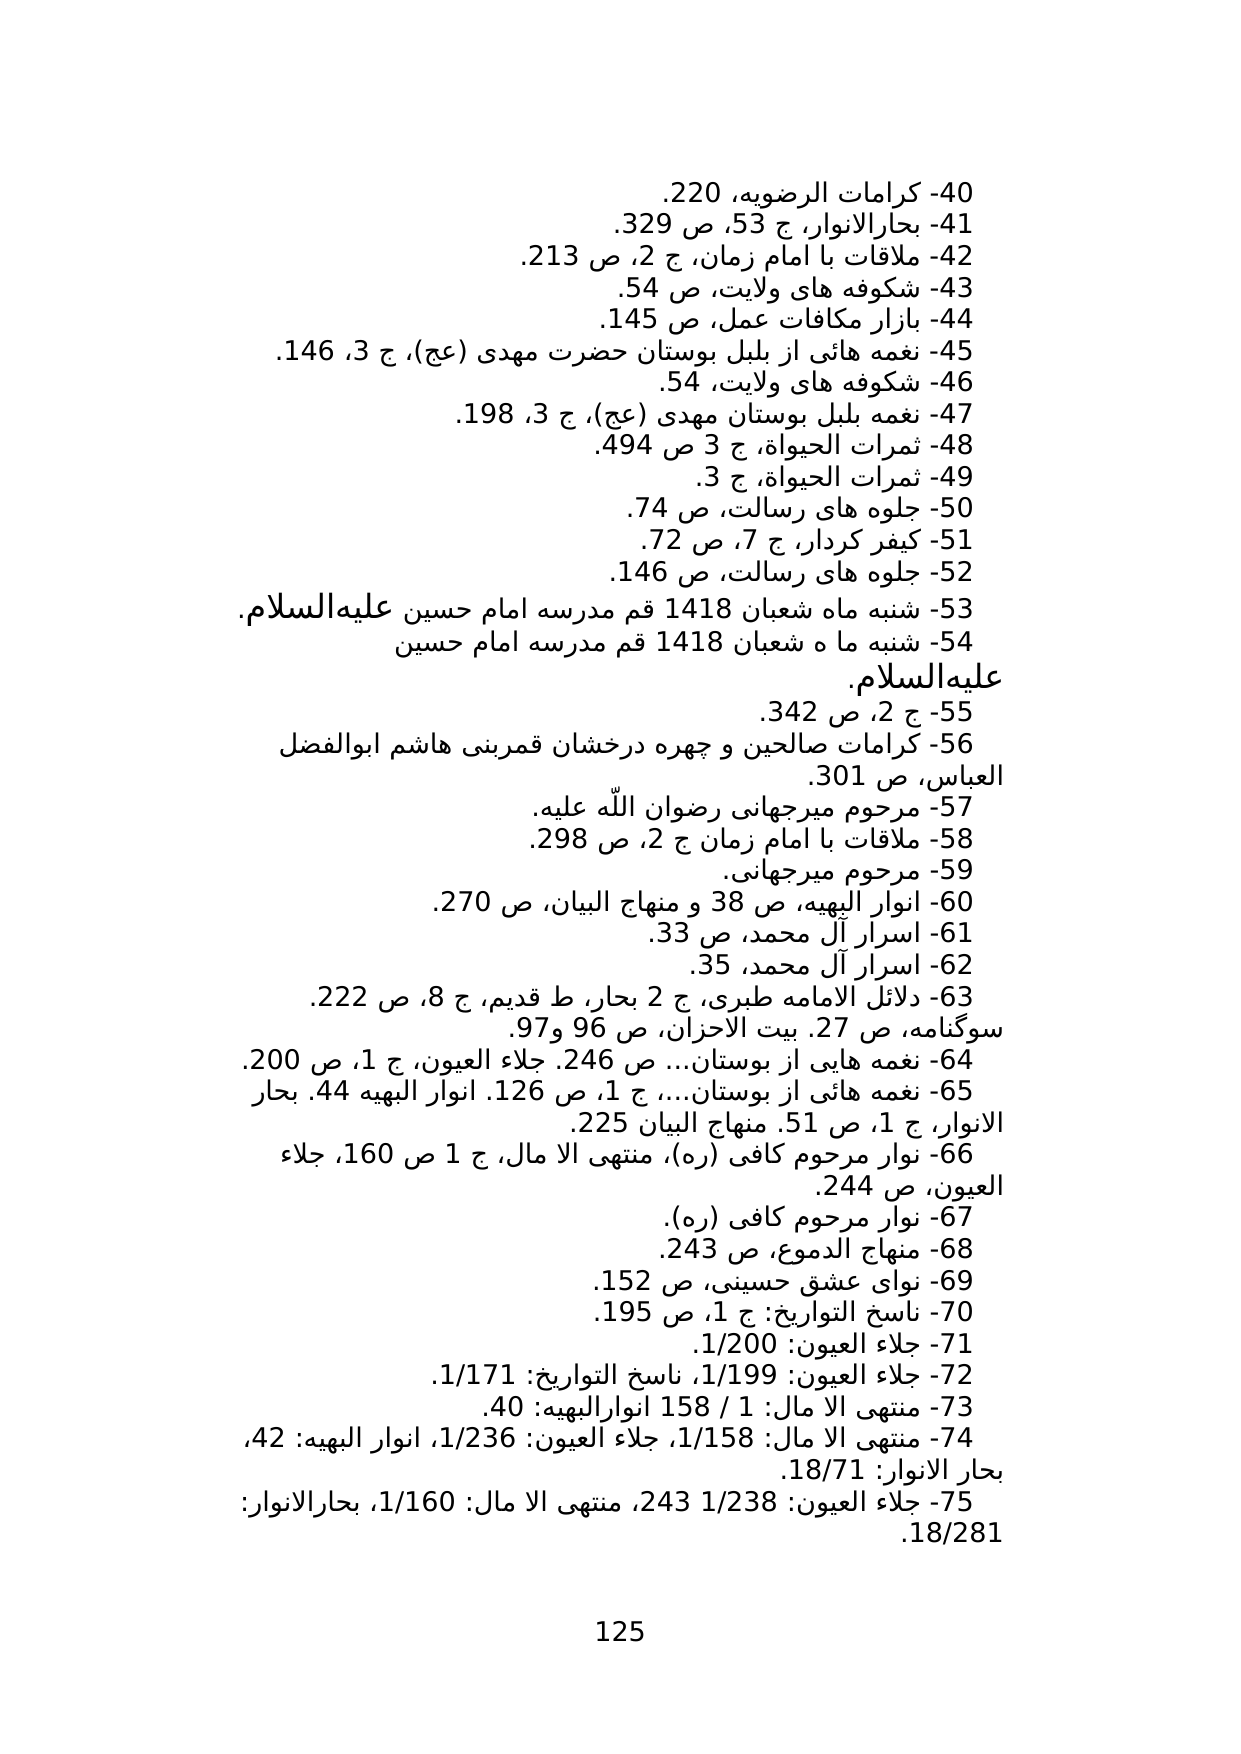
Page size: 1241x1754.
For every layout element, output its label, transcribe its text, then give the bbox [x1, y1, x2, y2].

text 42- ملاقات با امام زمان، ج 2، ص 213. [236, 240, 1004, 272]
text 68- منهاج الدموع، ص 243. [236, 1233, 1004, 1265]
text 40- کرامات الرضویه، 220. [236, 177, 1004, 209]
text 50- جلوه های رسالت، ص 74. [236, 493, 1004, 524]
text 57- مرحوم میرجهانی رضوان اللّه علیه. [236, 791, 1004, 823]
text 63- دلائل الامامه طبری، ج 2 بحار، ط قدیم، ج 8، ص 222. سوگنامه، ص 27. بیت الاحزان، ص 96 و97. [236, 981, 1004, 1044]
text 55- ج 2، ص 342. [236, 697, 1004, 728]
text 49- ثمرات الحیواة، ج 3. [236, 461, 1004, 493]
text 52- جلوه های رسالت، ص 146. [236, 556, 1004, 587]
text 70- ناسخ التواریخ: ج 1، ص 195. [236, 1296, 1004, 1328]
text 71- جلاء العیون: 1/200. [236, 1328, 1004, 1359]
text 45- نغمه هائی از بلبل بوستان حضرت مهدی (عج)، ج 3، 146. [236, 335, 1004, 367]
text 41- بحارالانوار، ج 53، ص 329. [236, 209, 1004, 240]
text 72- جلاء العیون: 1/199، ناسخ التواریخ: 1/171. [236, 1359, 1004, 1391]
text 66- نوار مرحوم کافی (ره)، منتهی الا مال، ج 1 ص 160، جلاء العیون، ص 244. [236, 1139, 1004, 1202]
text 59- مرحوم میرجهانی. [236, 854, 1004, 886]
text 65- نغمه هائی از بوستان...، ج 1، ص 126. انوار البهیه 44. بحار الانوار، ج 1، ص 51. منهاج البیان 225. [236, 1076, 1004, 1139]
text 53- شنبه ماه شعبان 1418 قم مدرسه امام حسین علیه‌السلام. [236, 587, 1004, 626]
text 56- کرامات صالحین و چهره درخشان قمربنی هاشم ابوالفضل العباس، ص 301. [236, 728, 1004, 791]
text 67- نوار مرحوم کافی (ره). [236, 1202, 1004, 1233]
text 74- منتهی الا مال: 1/158، جلاء العیون: 1/236، انوار البهیه: 42، بحار الانوار: 18/71. [236, 1423, 1004, 1486]
text 61- اسرار آل محمد، ص 33. [236, 918, 1004, 949]
text 46- شکوفه های ولایت، 54. [236, 367, 1004, 398]
text 43- شکوفه های ولایت، ص 54. [236, 272, 1004, 303]
text 75- جلاء العیون: 1/238 243، منتهی الا مال: 1/160، بحارالانوار: 18/281. [236, 1486, 1004, 1549]
text 48- ثمرات الحیواة، ج 3 ص 494. [236, 430, 1004, 461]
text 60- انوار البهیه، ص 38 و منهاج البیان، ص 270. [236, 886, 1004, 918]
text 54- شنبه ما ه شعبان 1418 قم مدرسه امام حسین علیه‌السلام. [236, 626, 1004, 697]
text 58- ملاقات با امام زمان ج 2، ص 298. [236, 823, 1004, 854]
text 62- اسرار آل محمد، 35. [236, 949, 1004, 981]
text 51- کیفر کردار، ج 7، ص 72. [236, 524, 1004, 556]
text 47- نغمه بلبل بوستان مهدی (عج)، ج 3، 198. [236, 398, 1004, 430]
text 64- نغمه هایی از بوستان... ص 246. جلاء العیون، ج 1، ص 200. [236, 1044, 1004, 1076]
text 69- نوای عشق حسینی، ص 152. [236, 1265, 1004, 1296]
text 73- منتهی الا مال: 1 / 158 انوارالبهیه: 40. [236, 1391, 1004, 1423]
text 44- بازار مکافات عمل، ص 145. [236, 303, 1004, 335]
